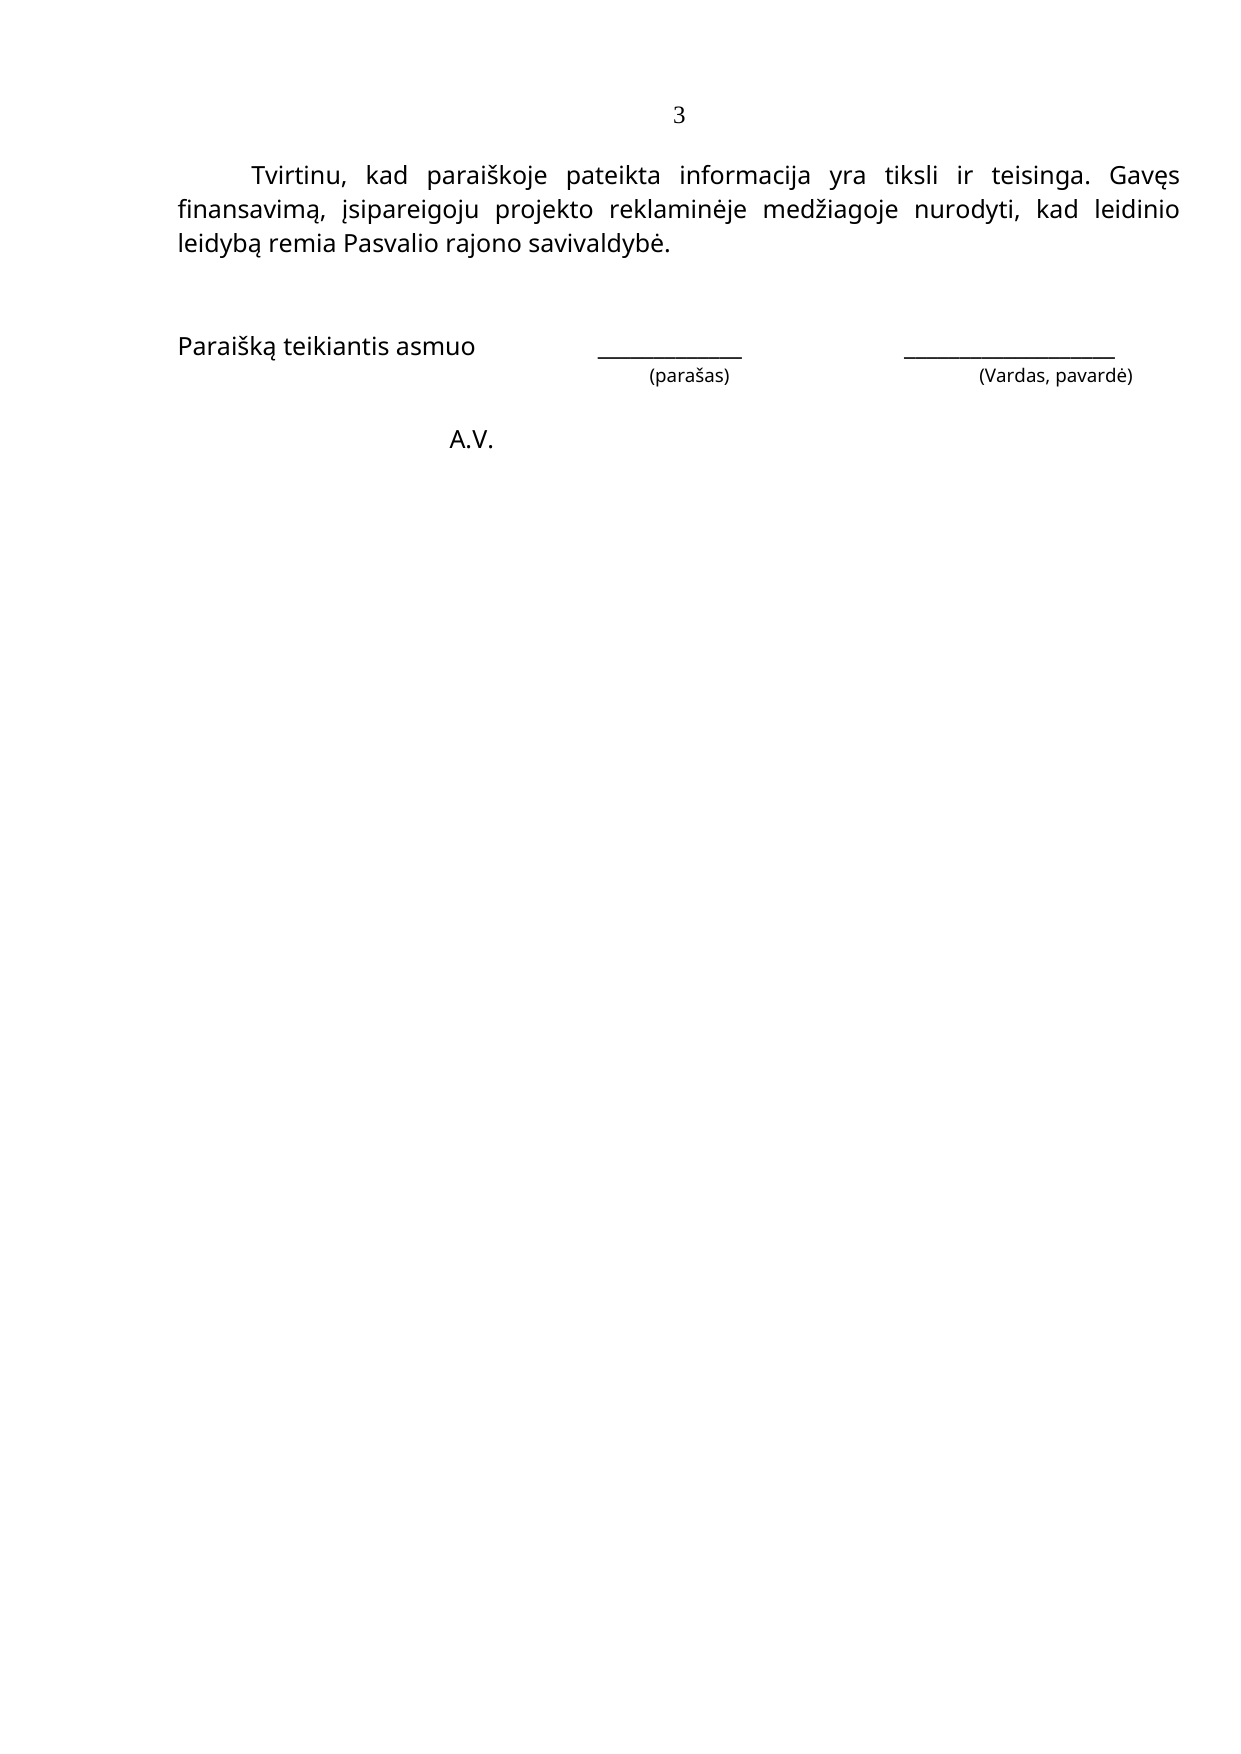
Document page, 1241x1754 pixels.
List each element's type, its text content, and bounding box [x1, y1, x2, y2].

text Paraišką teikiantis asmuo _____________ ___________________ [177, 328, 1181, 362]
text Tvirtinu, kad paraiškoje pateikta informacija yra tiksli ir teisinga. Gavęs finansavimą, įsipareigoju projekto reklaminėje medžiagoje nurodyti, kad leidinio leidybą remia Pasvalio rajono savivaldybė. [177, 158, 1181, 260]
text A.V. [177, 422, 1181, 456]
text (parašas) (Vardas, pavardė) [177, 362, 1181, 388]
